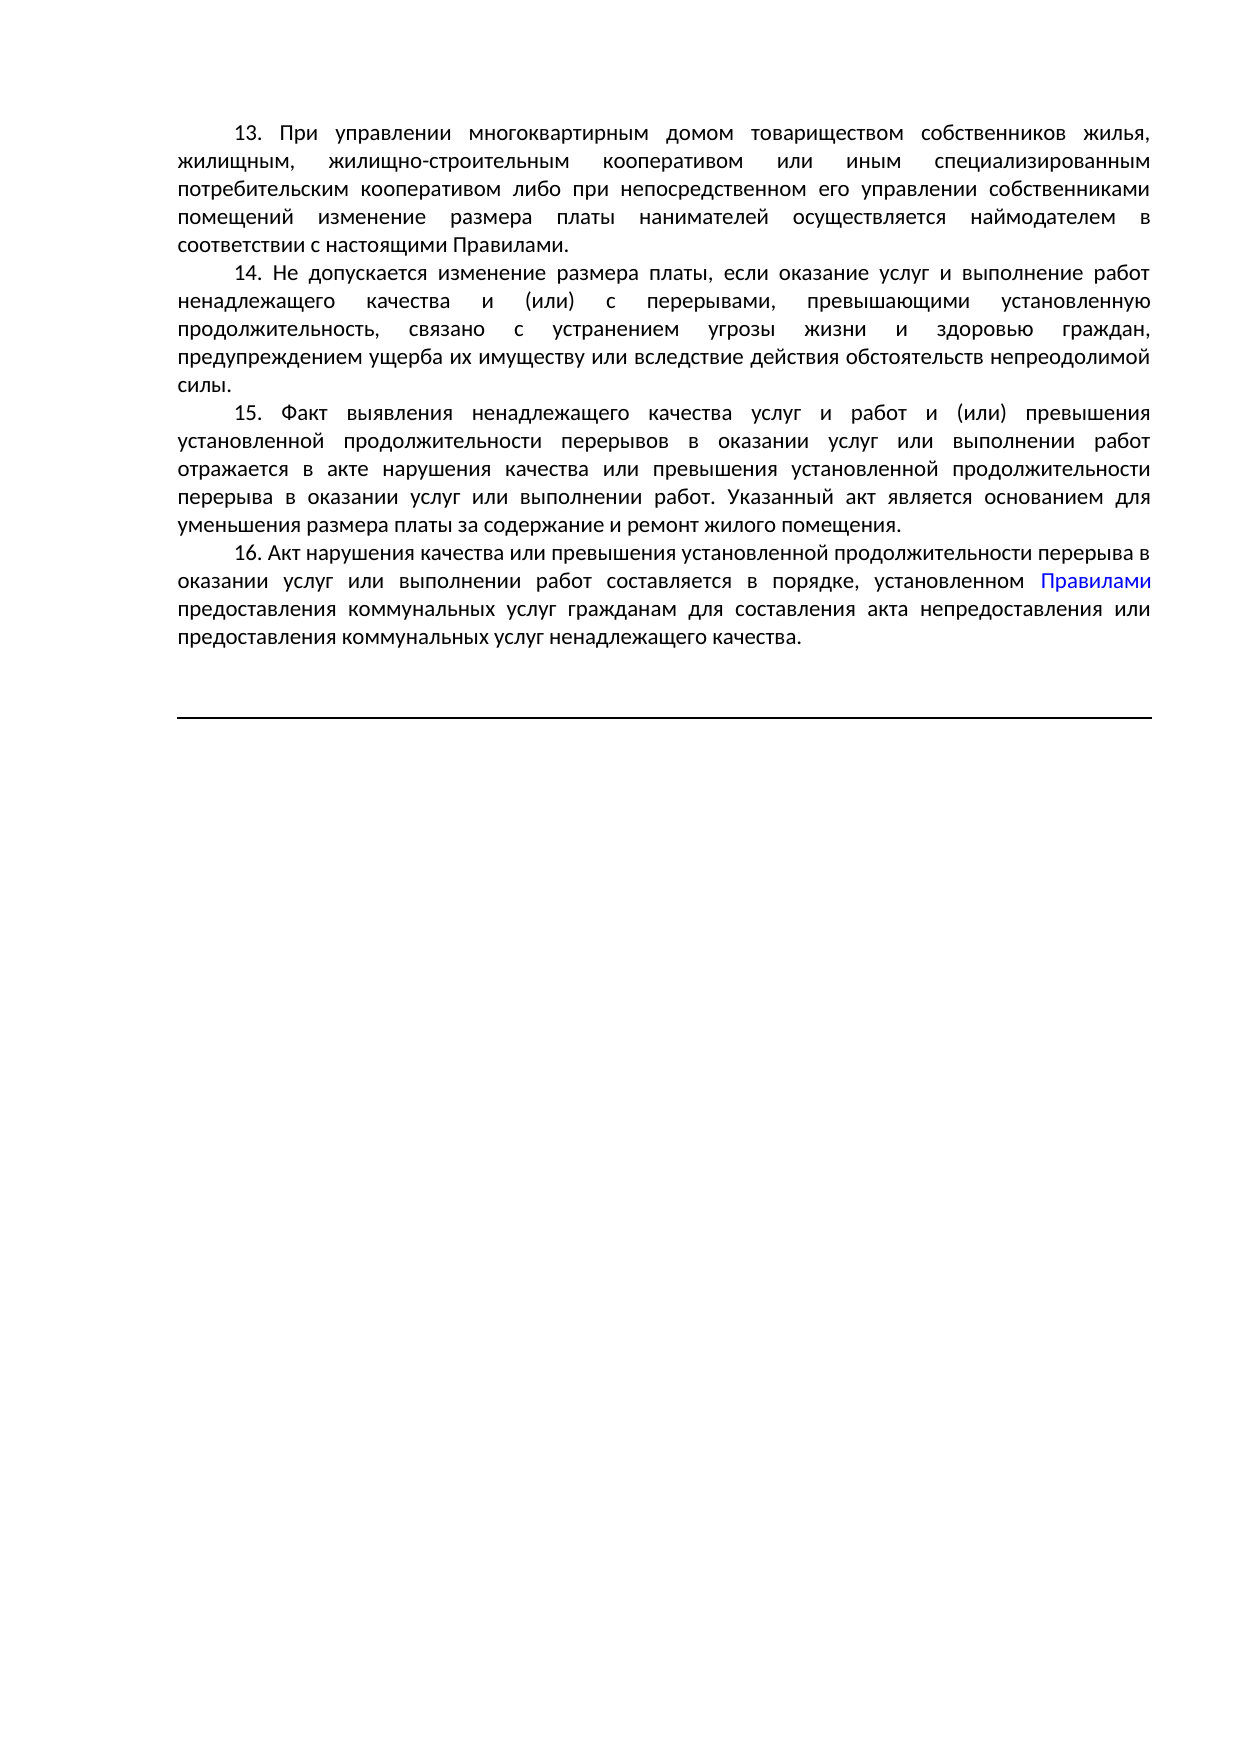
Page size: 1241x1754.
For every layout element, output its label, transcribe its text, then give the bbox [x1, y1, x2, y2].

text 15. Факт выявления ненадлежащего качества услуг и работ и (или) превышения установленной продолжительности перерывов в оказании услуг или выполнении работ отражается в акте нарушения качества или превышения установленной продолжительности перерыва в оказании услуг или выполнении работ. Указанный акт является основанием для уменьшения размера платы за содержание и ремонт жилого помещения. [177, 398, 1152, 538]
text 14. Не допускается изменение размера платы, если оказание услуг и выполнение работ ненадлежащего качества и (или) с перерывами, превышающими установленную продолжительность, связано с устранением угрозы жизни и здоровью граждан, предупреждением ущерба их имуществу или вследствие действия обстоятельств непреодолимой силы. [177, 258, 1152, 398]
text 13. При управлении многоквартирным домом товариществом собственников жилья, жилищным, жилищно-строительным кооперативом или иным специализированным потребительским кооперативом либо при непосредственном его управлении собственниками помещений изменение размера платы нанимателей осуществляется наймодателем в соответствии с настоящими Правилами. [177, 118, 1152, 258]
text 16. Акт нарушения качества или превышения установленной продолжительности перерыва в оказании услуг или выполнении работ составляется в порядке, установленном Правилами предоставления коммунальных услуг гражданам для составления акта непредоставления или предоставления коммунальных услуг ненадлежащего качества. [177, 538, 1152, 651]
